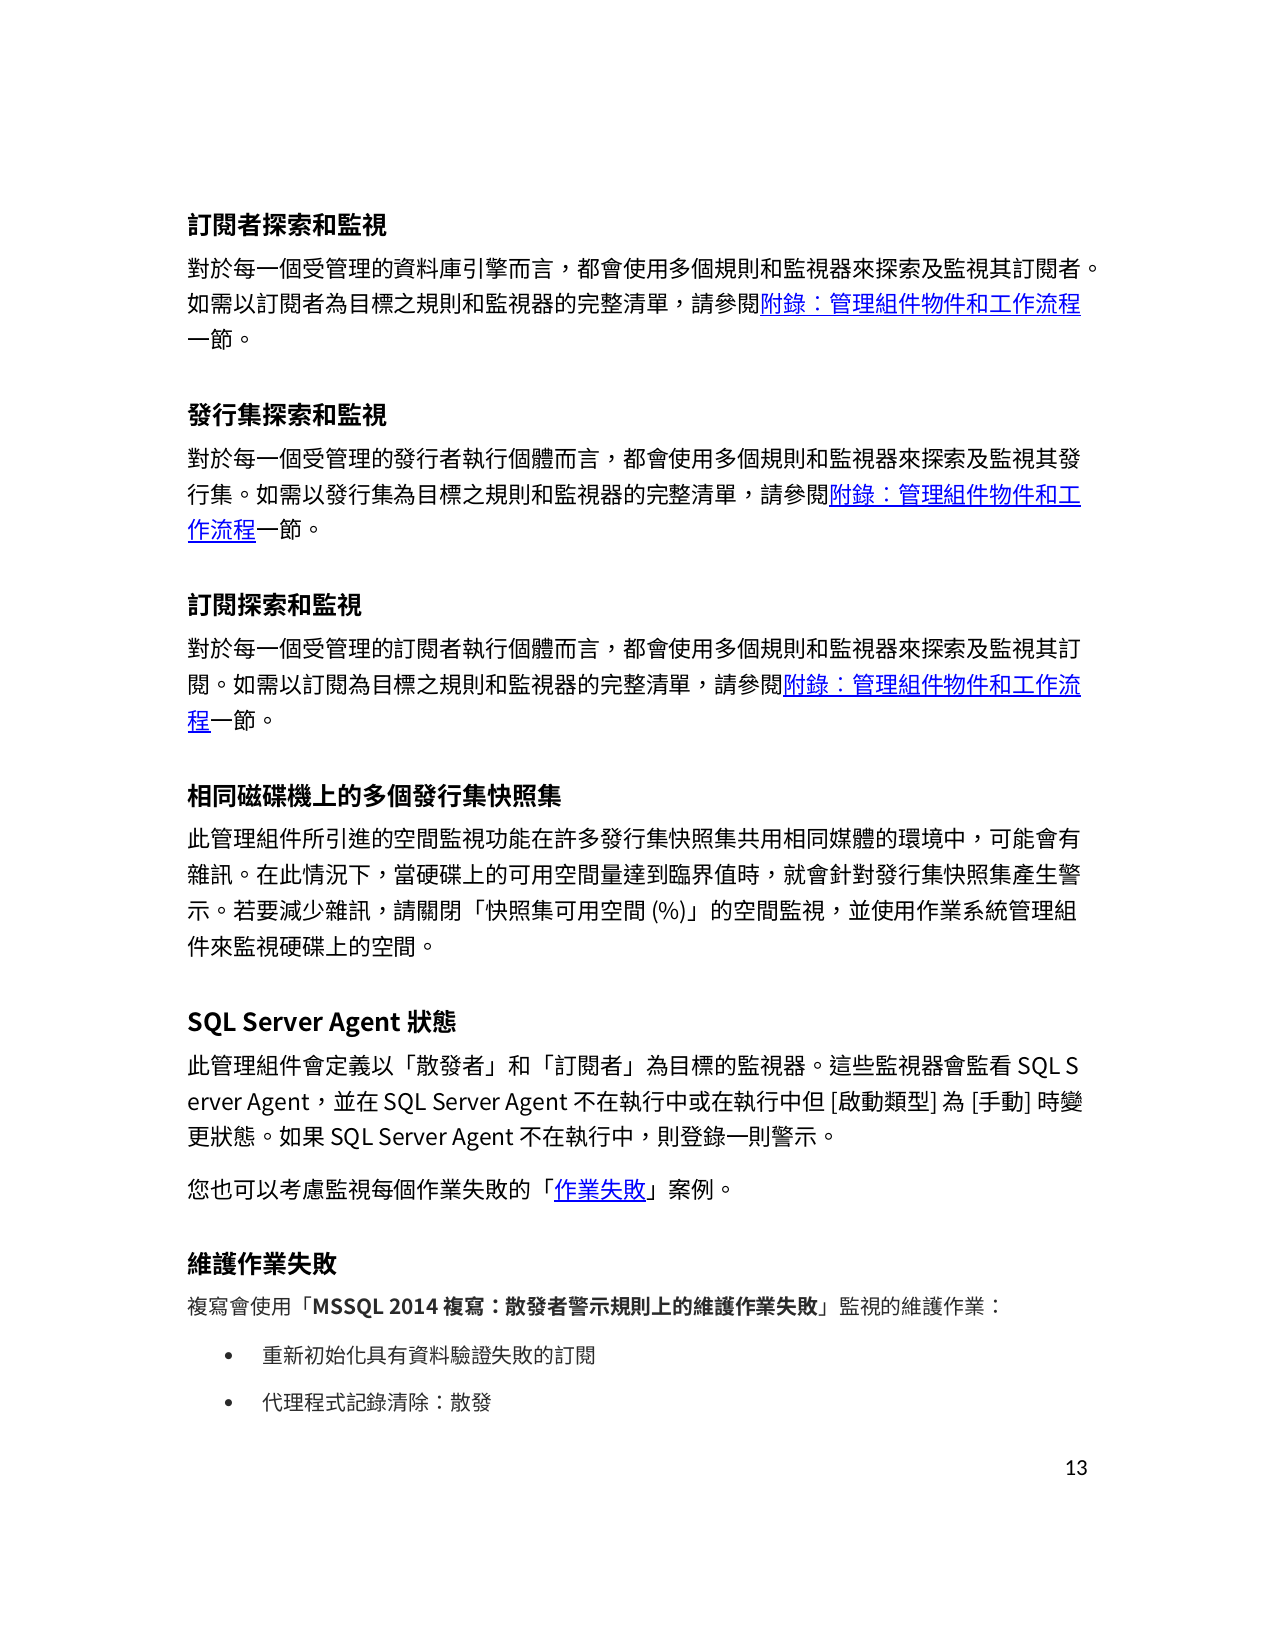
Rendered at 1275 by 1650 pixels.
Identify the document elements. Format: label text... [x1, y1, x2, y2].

subtitle 發行集探索和監視 [187, 395, 1087, 432]
text 對於每一個受管理的發行者執行個體而言，都會使用多個規則和監視器來探索及監視其發行集。如需以發行集為目標之規則和監視器的完整清單，請參閱附錄︰管理組件物件和工作流程一節。 [187, 441, 1087, 546]
text 複寫會使用「MSSQL 2014 複寫：散發者警示規則上的維護作業失敗」監視的維護作業： [187, 1290, 1087, 1321]
subtitle 訂閱探索和監視 [187, 586, 1087, 622]
text 對於每一個受管理的資料庫引擎而言，都會使用多個規則和監視器來探索及監視其訂閱者。如需以訂閱者為目標之規則和監視器的完整清單，請參閱附錄︰管理組件物件和工作流程一節。 [187, 250, 1087, 355]
subtitle SQL Server Agent 狀態 [187, 1002, 1087, 1038]
text 此管理組件會定義以「散發者」和「訂閱者」為目標的監視器。這些監視器會監看 SQL Server Agent，並在 SQL Server Agent 不在執行中或在執行中但 [啟動類型] 為 [手動] 時變更狀態。如果 SQL Server Agent 不在執行中，則登錄一則警示。 [187, 1047, 1087, 1152]
subtitle 相同磁碟機上的多個發行集快照集 [187, 776, 1087, 812]
text 您也可以考慮監視每個作業失敗的「作業失敗」案例。 [187, 1172, 1087, 1205]
subtitle 訂閱者探索和監視 [187, 205, 1087, 241]
subtitle 維護作業失敗 [187, 1245, 1087, 1281]
list 重新初始化具有資料驗證失敗的訂閱 [225, 1339, 1087, 1370]
text 對於每一個受管理的訂閱者執行個體而言，都會使用多個規則和監視器來探索及監視其訂閱。如需以訂閱為目標之規則和監視器的完整清單，請參閱附錄︰管理組件物件和工作流程一節。 [187, 631, 1087, 736]
list 代理程式記錄清除：散發 [225, 1386, 1087, 1417]
text 此管理組件所引進的空間監視功能在許多發行集快照集共用相同媒體的環境中，可能會有雜訊。在此情況下，當硬碟上的可用空間量達到臨界值時，就會針對發行集快照集產生警示。若要減少雜訊，請關閉「快照集可用空間 (%)」的空間監視，並使用作業系統管理組件來監視硬碟上的空間。 [187, 821, 1087, 962]
